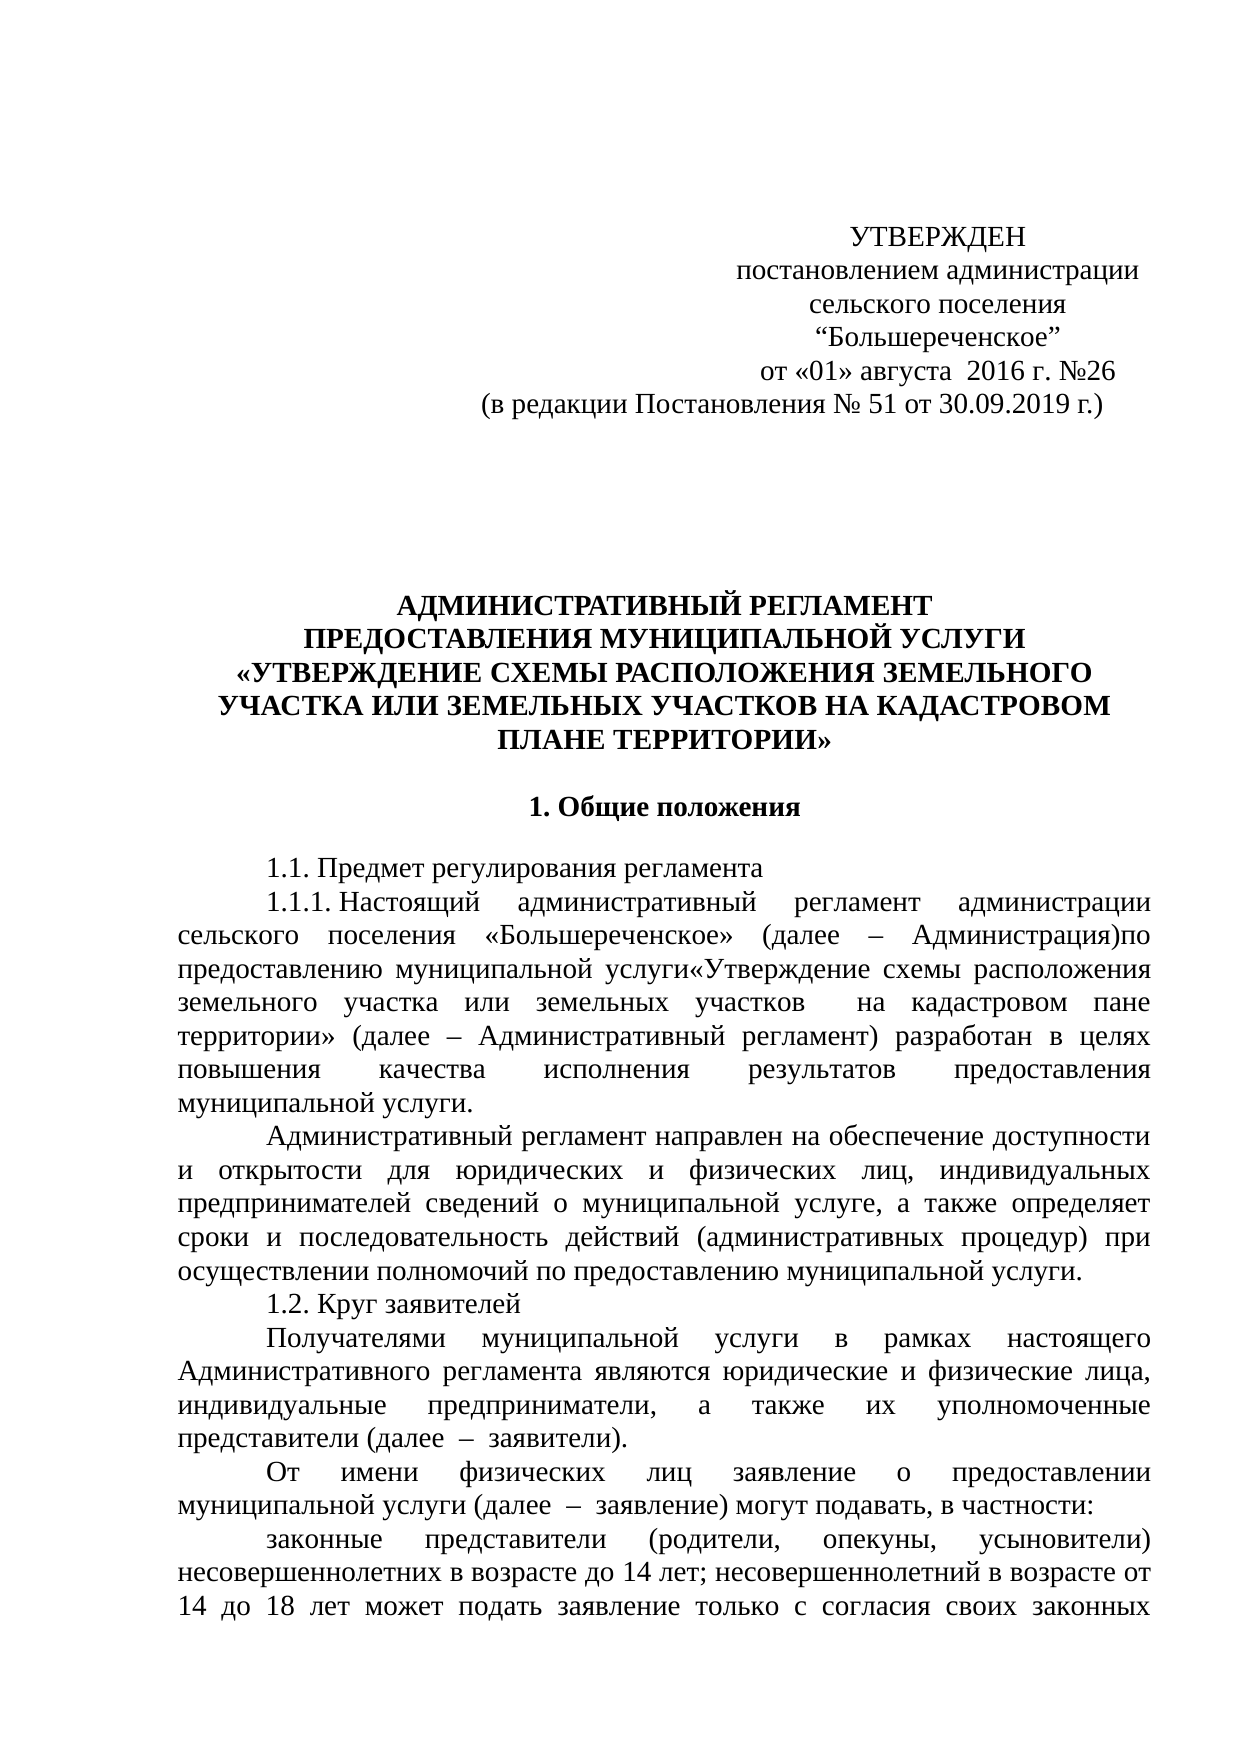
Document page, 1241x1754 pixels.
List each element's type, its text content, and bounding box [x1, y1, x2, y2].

text 1.1. Предмет регулирования регламента [177, 850, 1152, 884]
text постановлением администрации [723, 252, 1152, 286]
text Административный регламент направлен на обеспечение доступности и открытости для юридических и физических лиц, индивидуальных предпринимателей сведений о муниципальной услуге, а также определяет сроки и последовательность действий (административных процедур) при осуществлении полномочий по предоставлению муниципальной услуги. [177, 1118, 1152, 1286]
text сельского поселения “Большереченское” [723, 286, 1152, 353]
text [177, 1521, 1152, 1622]
text 1.2. Круг заявителей [177, 1286, 1152, 1320]
text УТВЕРЖДЕН [723, 219, 1152, 252]
text ПРЕДОСТАВЛЕНИЯ МУНИЦИПАЛЬНОЙ УСЛУГИ [177, 621, 1152, 655]
text Получателями муниципальной услуги в рамках настоящего Административного регламента являются юридические и физические лица, индивидуальные предприниматели, а также их уполномоченные представители (далее – заявители). [177, 1320, 1152, 1454]
text 1.1.1. Настоящий административный регламент администрации сельского поселения «Большереченское» (далее – Администрация)по предоставлению муниципальной услуги«Утверждение схемы расположения земельного участка или земельных участков на кадастровом пане территории» (далее – Административный регламент) разработан в целях повышения качества исполнения результатов предоставления муниципальной услуги. [177, 884, 1152, 1118]
text АДМИНИСТРАТИВНЫЙ РЕГЛАМЕНТ [177, 588, 1152, 621]
text (в редакции Постановления № 51 от 30.09.2019 г.) [177, 386, 1152, 420]
text От имени физических лиц заявление о предоставлении муниципальной услуги (далее – заявление) могут подавать, в частности: [177, 1454, 1152, 1521]
text от «01» августа . №26 [723, 353, 1152, 386]
text «УТВЕРЖДЕНИЕ СХЕМЫ РАСПОЛОЖЕНИЯ ЗЕМЕЛЬНОГО УЧАСТКА ИЛИ ЗЕМЕЛЬНЫХ УЧАСТКОВ НА КАДАСТРОВОМ ПЛАНЕ ТЕРРИТОРИИ» [177, 655, 1152, 755]
text 1. Общие положения [177, 789, 1152, 822]
